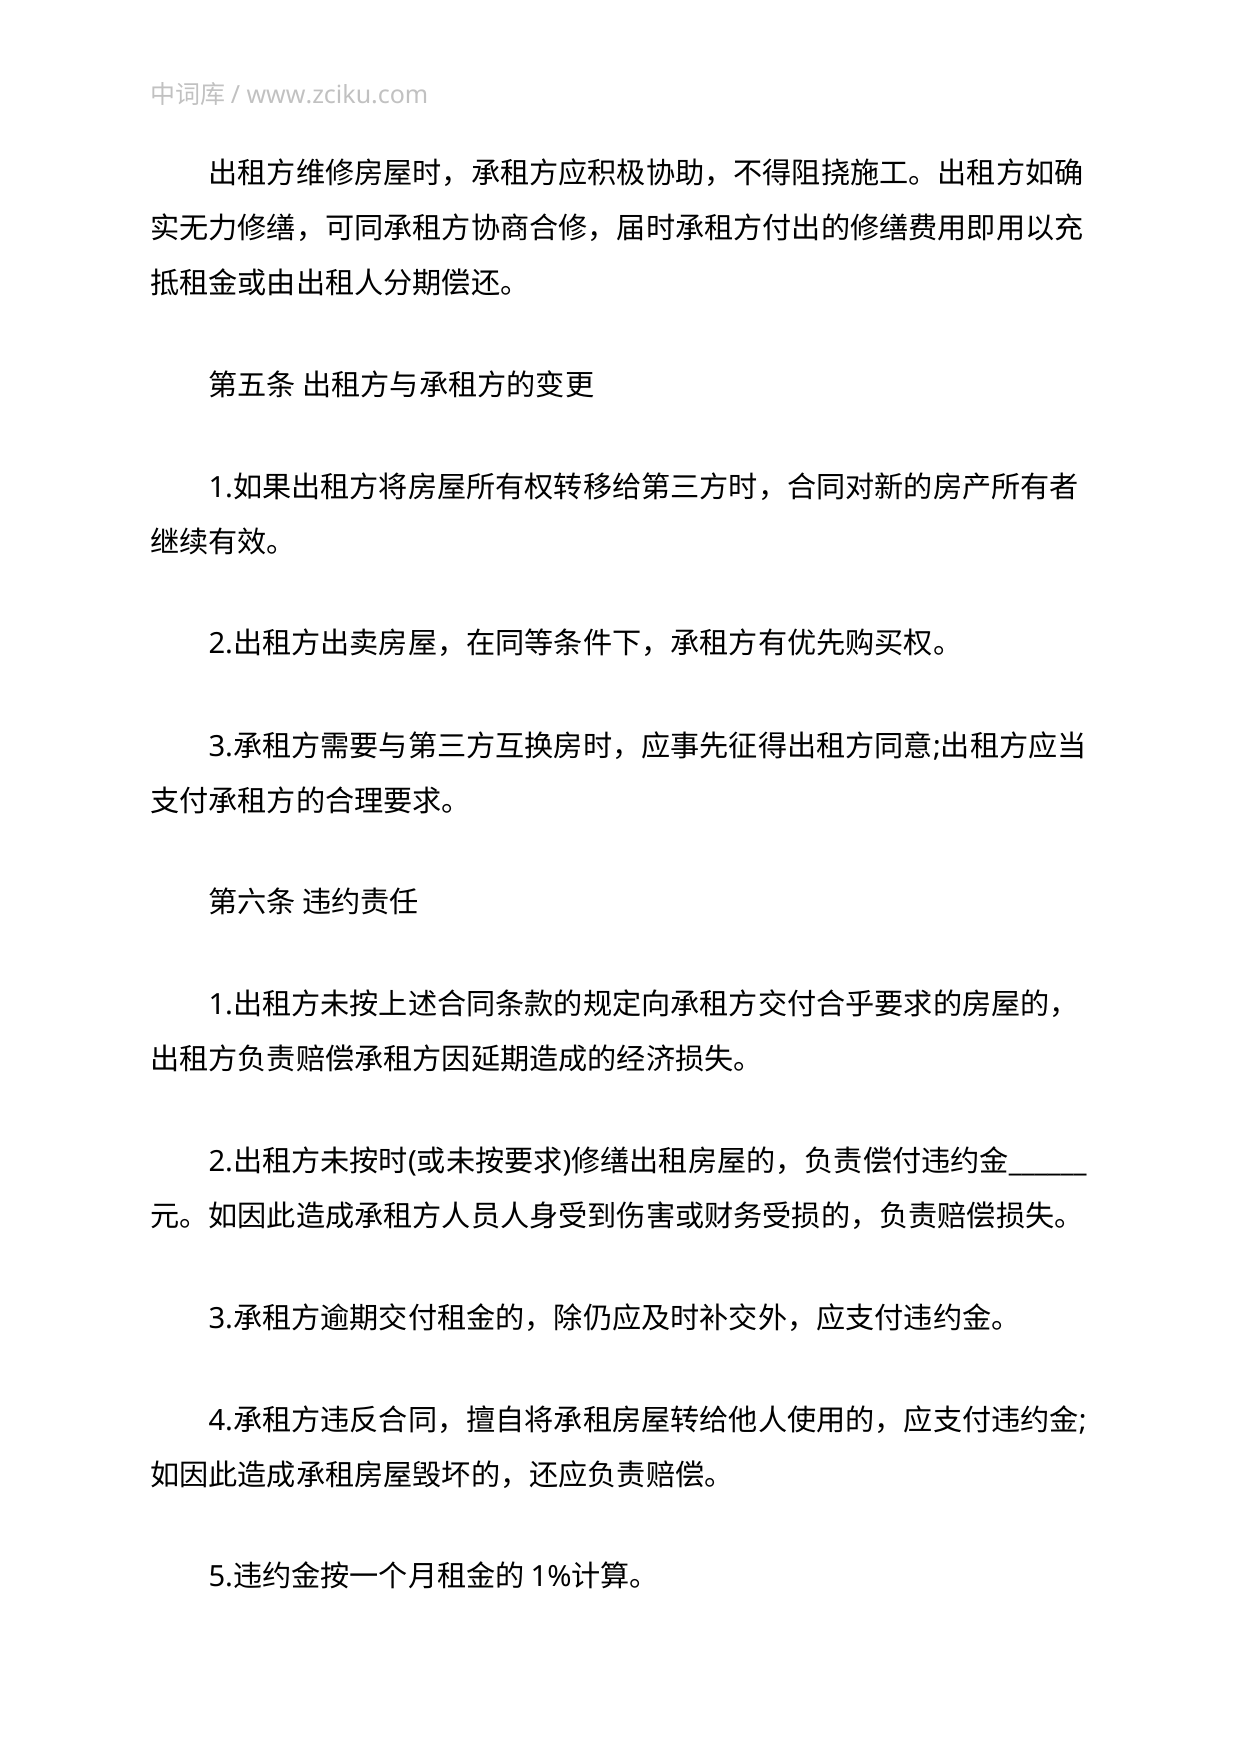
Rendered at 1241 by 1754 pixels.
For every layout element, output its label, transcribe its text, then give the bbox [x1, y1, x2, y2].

text 第五条 出租方与承租方的变更 [150, 362, 1090, 404]
text 4.承租方违反合同，擅自将承租房屋转给他人使用的，应支付违约金;如因此造成承租房屋毁坏的，还应负责赔偿。 [150, 1396, 1090, 1493]
text 2.出租方出卖房屋，在同等条件下，承租方有优先购买权。 [150, 620, 1090, 662]
text 第六条 违约责任 [150, 879, 1090, 921]
text 2.出租方未按时(或未按要求)修缮出租房屋的，负责偿付违约金______元。如因此造成承租方人员人身受到伤害或财务受损的，负责赔偿损失。 [150, 1137, 1090, 1235]
text 出租方维修房屋时，承租方应积极协助，不得阻挠施工。出租方如确实无力修缮，可同承租方协商合修，届时承租方付出的修缮费用即用以充抵租金或由出租人分期偿还。 [150, 150, 1090, 302]
text 1.出租方未按上述合同条款的规定向承租方交付合乎要求的房屋的，出租方负责赔偿承租方因延期造成的经济损失。 [150, 981, 1090, 1078]
text 5.违约金按一个月租金的1%计算。 [150, 1553, 1090, 1595]
text 3.承租方需要与第三方互换房时，应事先征得出租方同意;出租方应当支付承租方的合理要求。 [150, 722, 1090, 819]
text 3.承租方逾期交付租金的，除仍应及时补交外，应支付违约金。 [150, 1294, 1090, 1337]
text 1.如果出租方将房屋所有权转移给第三方时，合同对新的房产所有者继续有效。 [150, 463, 1090, 561]
